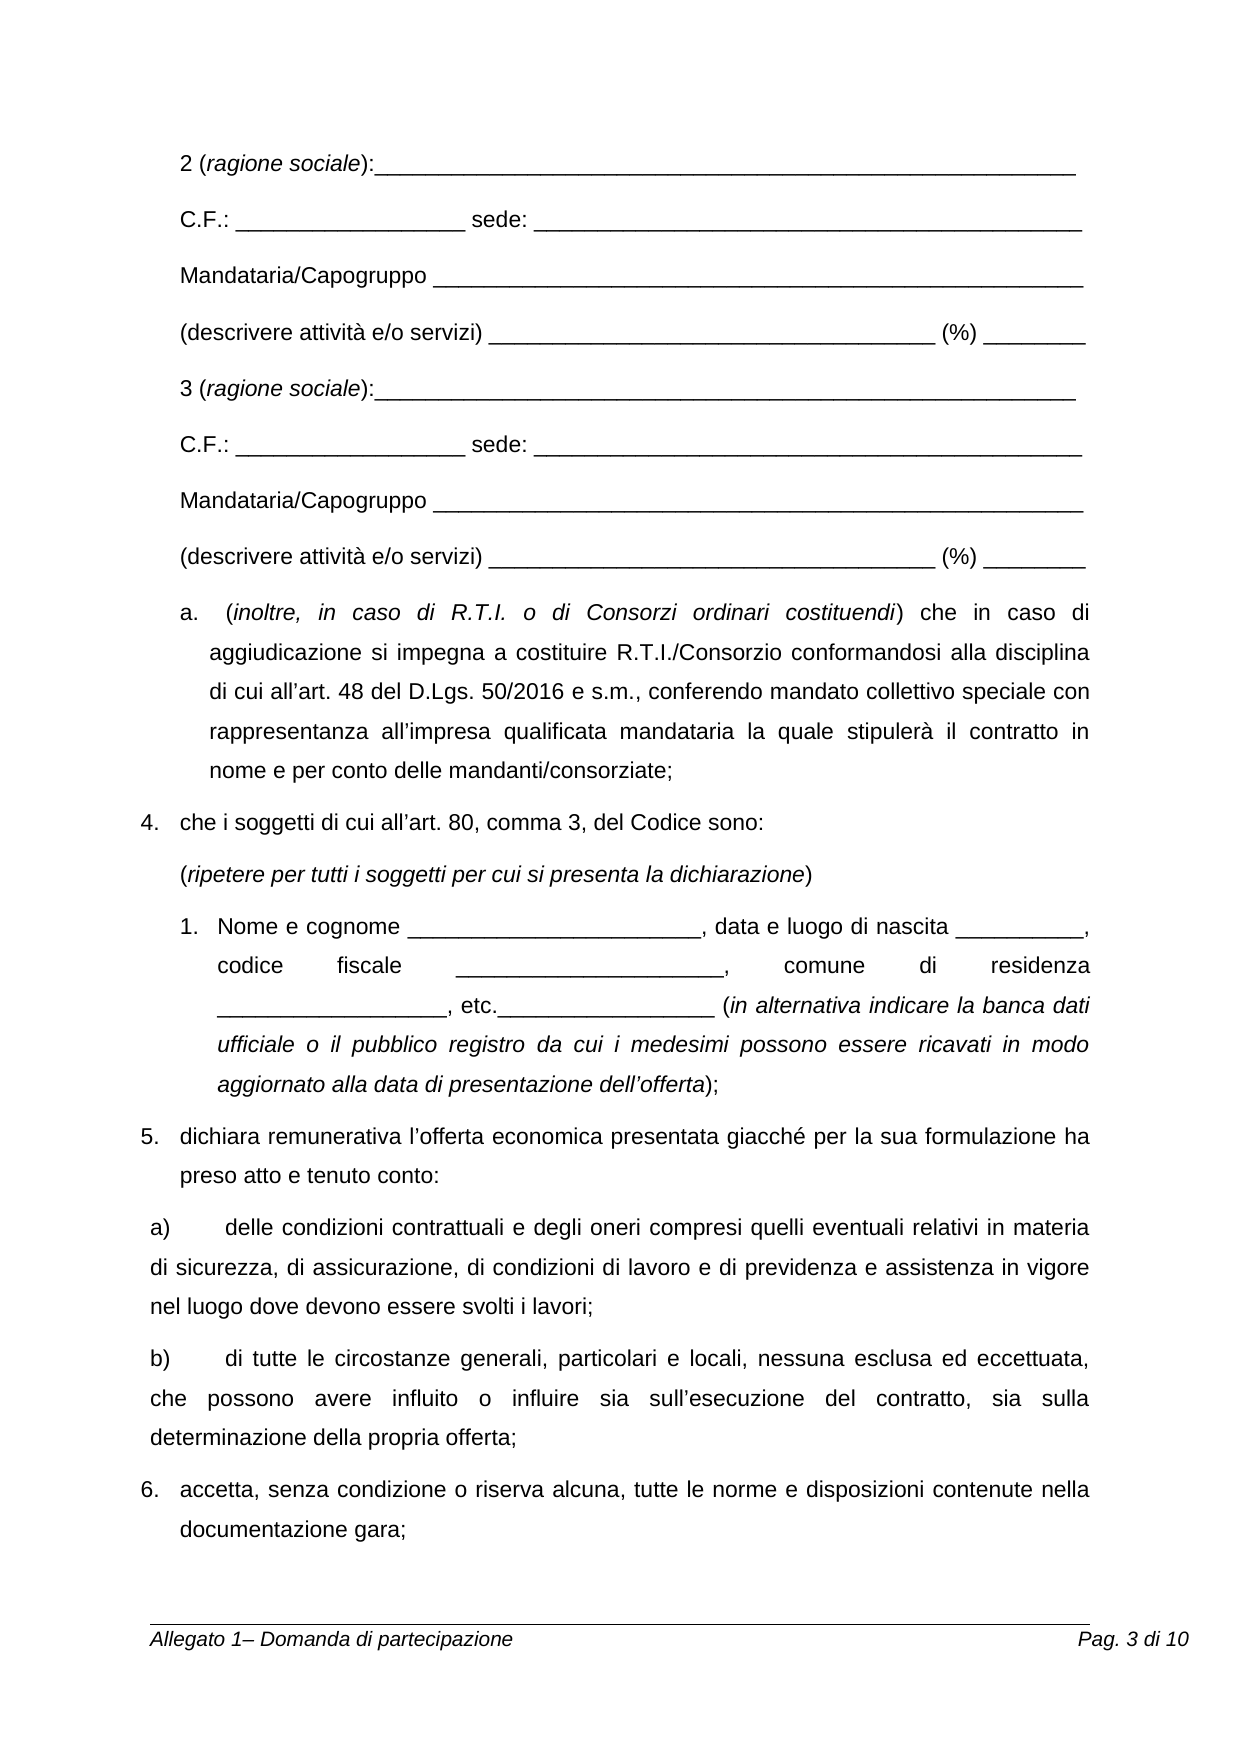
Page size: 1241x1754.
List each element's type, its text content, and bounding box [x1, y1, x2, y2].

text (descrivere attività e/o servizi) ___________________________________ (%) ________ [179, 318, 1090, 345]
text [179, 262, 1090, 289]
text Mandataria/Capogruppo ___________________________________________________ [179, 487, 1090, 513]
text 3 (ragione sociale):_______________________________________________________ [179, 374, 1090, 401]
list Nome e cognome _______________________, data e luogo di nascita __________, codice fiscale _____________________, comune di residenza __________________, etc._________________ (in alternativa indicare la banca dati ufficiale o il pubblico registro da cui i medesimi possono essere ricavati in modo aggiornato alla data di presentazione dell’offerta); [179, 913, 1090, 1097]
text C.F.: __________________ sede: ___________________________________________ [179, 431, 1090, 457]
text C.F.: __________________ sede: ___________________________________________ [179, 206, 1090, 232]
text (ripetere per tutti i soggetti per cui si presenta la dichiarazione) [179, 861, 1090, 887]
text b) di tutte le circostanze generali, particolari e locali, nessuna esclusa ed eccettuata, che possono avere influito o influire sia sull’esecuzione del contratto, sia sulla determinazione della propria offerta; [150, 1345, 1090, 1451]
text (descrivere attività e/o servizi) ___________________________________ (%) ________ [179, 543, 1090, 569]
list dichiara remunerativa l’offerta economica presentata giacché per la sua formulazione ha preso atto e tenuto conto: [150, 1123, 1090, 1189]
list (inoltre, in caso di R.T.I. o di Consorzi ordinari costituendi) che in caso di aggiudicazione si impegna a costituire R.T.I./Consorzio conformandosi alla disciplina di cui all’art. 48 del D.Lgs. 50/2016 e s.m., conferendo mandato collettivo speciale con rappresentanza all’impresa qualificata mandataria la quale stipulerà il contratto in nome e per conto delle mandanti/consorziate; [179, 599, 1090, 783]
text 2 (ragione sociale):_______________________________________________________ [179, 150, 1090, 176]
list che i soggetti di cui all’art. 80, comma 3, del Codice sono: [150, 809, 1090, 835]
text a) delle condizioni contrattuali e degli oneri compresi quelli eventuali relativi in materia di sicurezza, di assicurazione, di condizioni di lavoro e di previdenza e assistenza in vigore nel luogo dove devono essere svolti i lavori; [150, 1214, 1090, 1320]
list accetta, senza condizione o riserva alcuna, tutte le norme e disposizioni contenute nella documentazione gara; [150, 1476, 1090, 1542]
